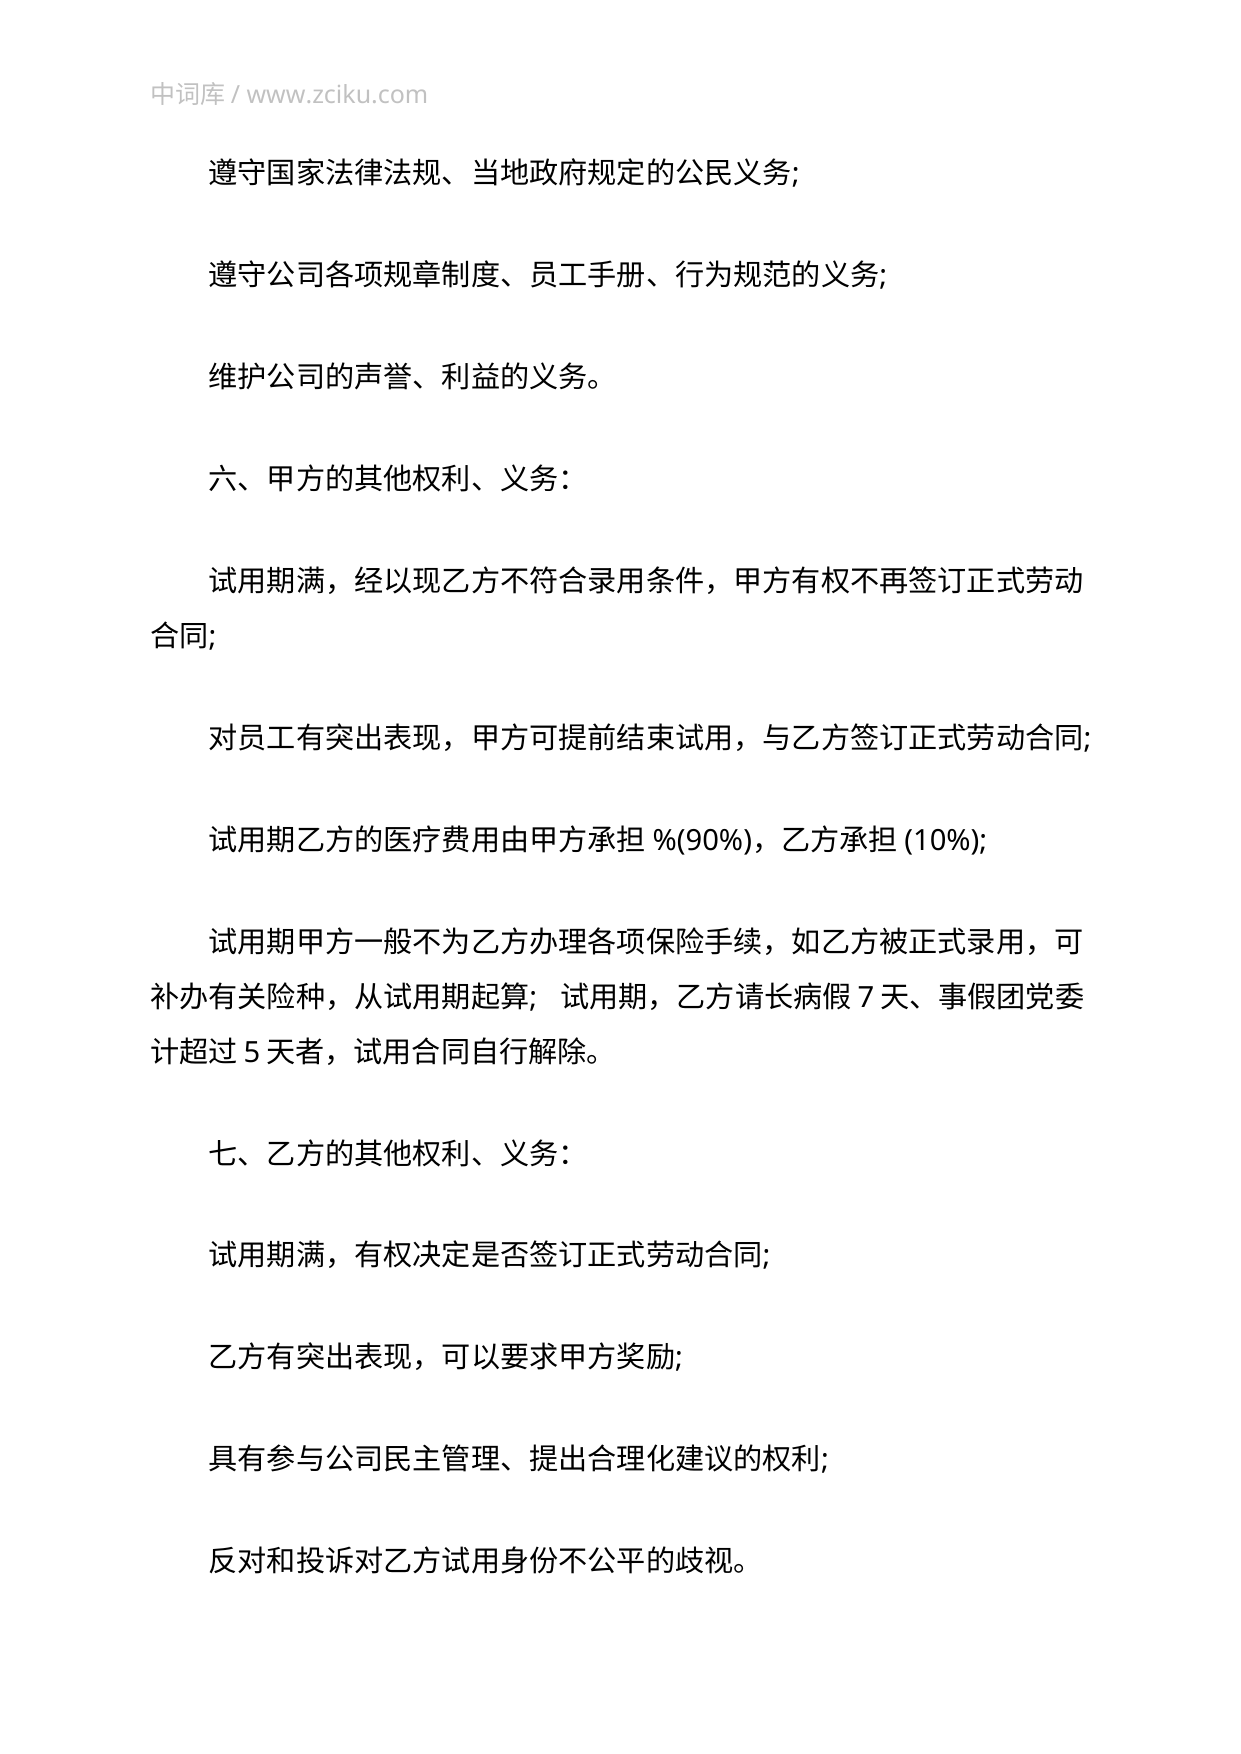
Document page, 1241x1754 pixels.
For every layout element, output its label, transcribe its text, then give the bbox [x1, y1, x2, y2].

text 维护公司的声誉、利益的义务。 [150, 354, 1090, 396]
text 对员工有突出表现，甲方可提前结束试用，与乙方签订正式劳动合同; [150, 714, 1090, 757]
text 试用期甲方一般不为乙方办理各项保险手续，如乙方被正式录用，可补办有关险种，从试用期起算; 试用期，乙方请长病假7天、事假团党委计超过5天者，试用合同自行解除。 [150, 918, 1090, 1071]
text 试用期满，有权决定是否签订正式劳动合同; [150, 1232, 1090, 1274]
text 试用期满，经以现乙方不符合录用条件，甲方有权不再签订正式劳动合同; [150, 557, 1090, 655]
text 遵守国家法律法规、当地政府规定的公民义务; [150, 150, 1090, 192]
text 七、乙方的其他权利、义务： [150, 1130, 1090, 1172]
text 乙方有突出表现，可以要求甲方奖励; [150, 1334, 1090, 1376]
text 遵守公司各项规章制度、员工手册、行为规范的义务; [150, 252, 1090, 294]
text 具有参与公司民主管理、提出合理化建议的权利; [150, 1436, 1090, 1478]
text 反对和投诉对乙方试用身份不公平的歧视。 [150, 1538, 1090, 1580]
text 六、甲方的其他权利、义务： [150, 456, 1090, 498]
text 试用期乙方的医疗费用由甲方承担 %(90%)，乙方承担 (10%); [150, 816, 1090, 859]
